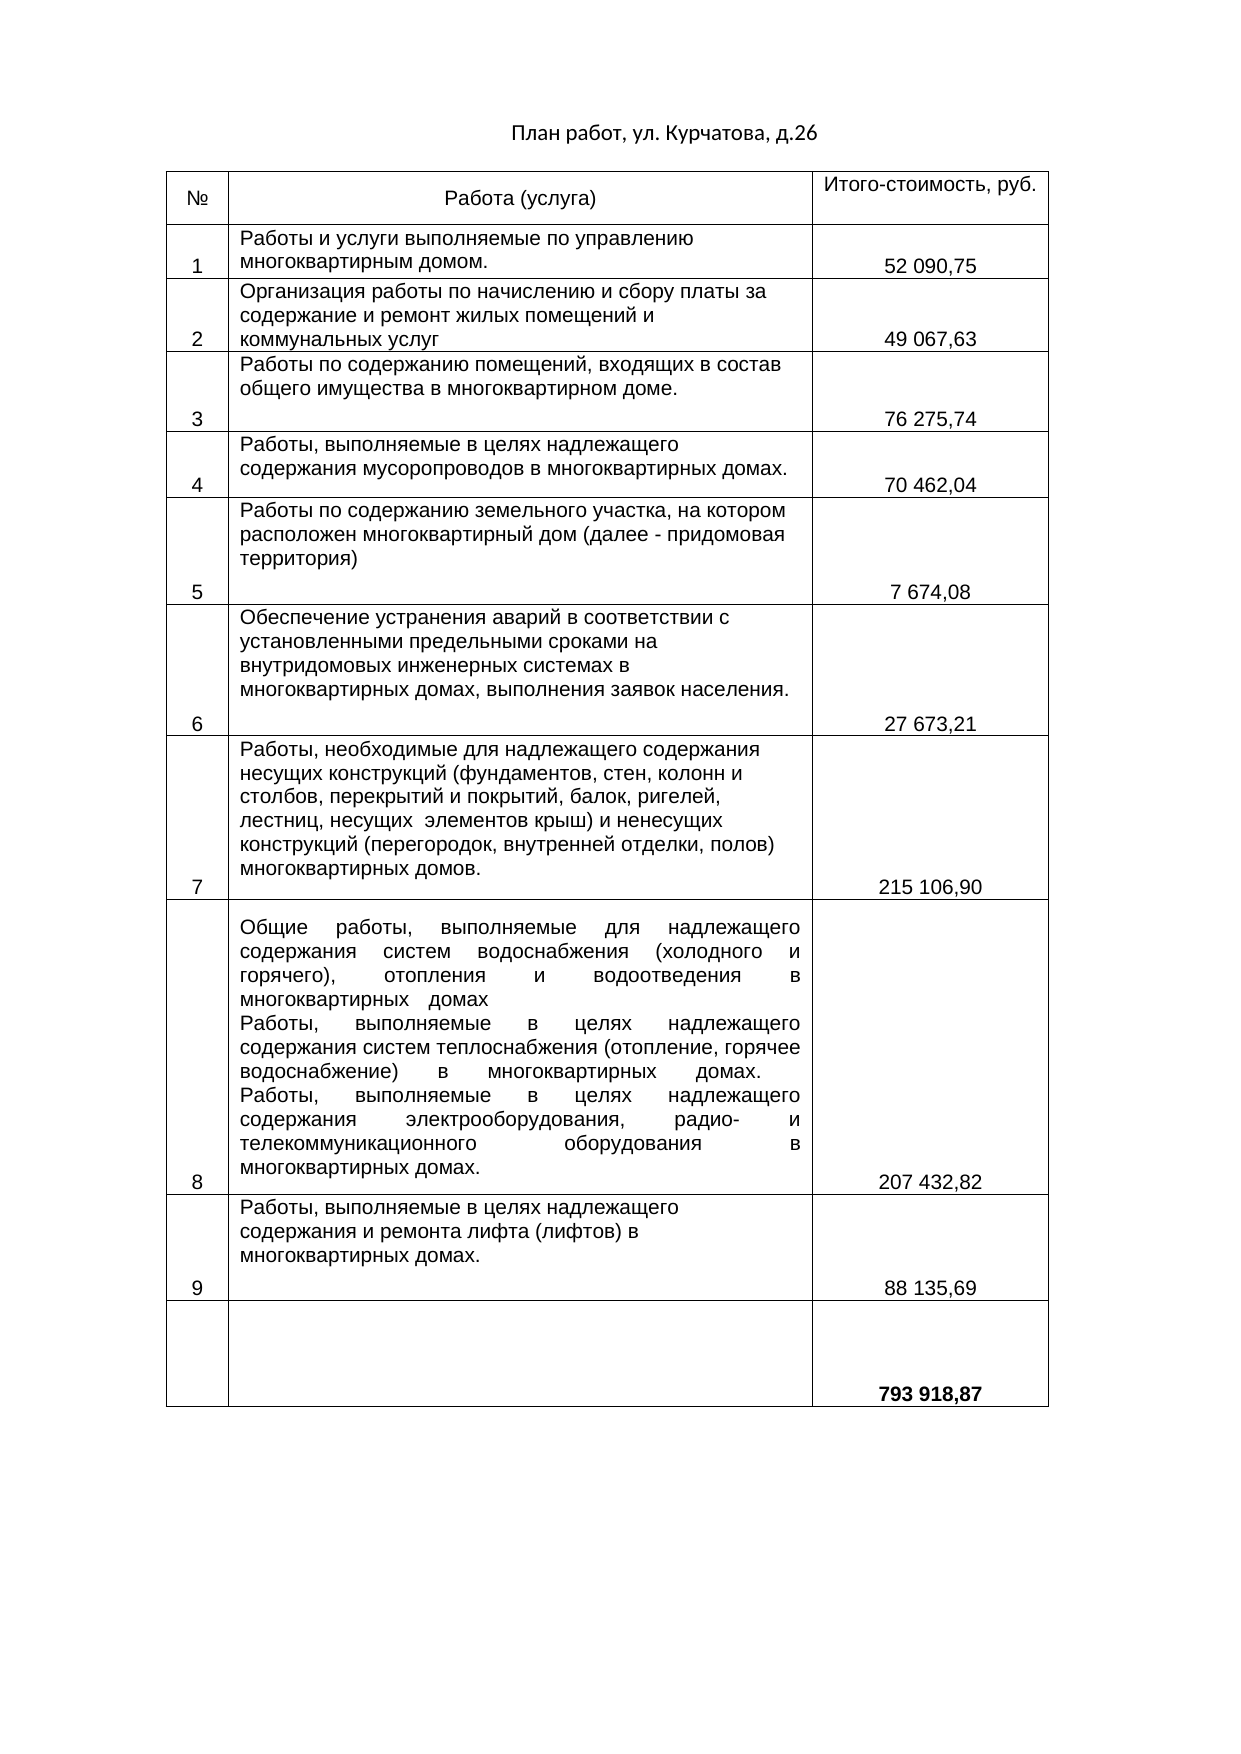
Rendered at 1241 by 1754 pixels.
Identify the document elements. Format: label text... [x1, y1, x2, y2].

table_cell 5 [167, 498, 228, 603]
table_cell 6 [167, 605, 228, 735]
table_cell Работы по содержанию помещений, входящих в состав общего имущества в многоквартирном доме. [229, 352, 812, 431]
table_cell 27 673,21 [813, 605, 1048, 735]
table_cell 7 [167, 736, 228, 899]
table_cell 4 [167, 432, 228, 497]
table_cell 215 106,90 [813, 736, 1048, 899]
table_cell 207 432,82 [813, 900, 1048, 1193]
table_cell Организация работы по начислению и сбору платы за содержание и ремонт жилых помещений и коммунальных услуг [229, 279, 812, 351]
table_cell Работы, выполняемые в целях надлежащего содержания и ремонта лифта (лифтов) в многоквартирных домах. [229, 1195, 812, 1300]
table_cell Работы, выполняемые в целях надлежащего содержания мусоропроводов в многоквартирных домах. [229, 432, 812, 497]
table_cell Общие работы, выполняемые для надлежащего содержания систем водоснабжения (холодного и горячего), отопления и водоотведения в многоквартирных домах Работы, выполняемые в целях надлежащего содержания систем теплоснабжения (отопление, горячее водоснабжение) в многоквартирных домах. Работы, выполняемые в целях надлежащего содержания электрооборудования, радио- и телекоммуникационного оборудования в многоквартирных домах. [229, 900, 812, 1193]
table_cell Работы и услуги выполняемые по управлению многоквартирным домом. [229, 225, 812, 277]
table_cell Работы по содержанию земельного участка, на котором расположен многоквартирный дом (далее - придомовая территория) [229, 498, 812, 603]
table_cell 88 135,69 [813, 1195, 1048, 1300]
table_cell 7 674,08 [813, 498, 1048, 603]
table_cell 9 [167, 1195, 228, 1300]
table_cell 76 275,74 [813, 352, 1048, 431]
table_cell Обеспечение устранения аварий в соответствии с установленными предельными сроками на внутридомовых инженерных системах в многоквартирных домах, выполнения заявок населения. [229, 605, 812, 735]
table_cell 49 067,63 [813, 279, 1048, 351]
table_cell [229, 1301, 812, 1406]
table_cell Работы, необходимые для надлежащего содержания несущих конструкций (фундаментов, стен, колонн и столбов, перекрытий и покрытий, балок, ригелей, лестниц, несущих элементов крыш) и ненесущих конструкций (перегородок, внутренней отделки, полов) многоквартирных домов. [229, 736, 812, 899]
table_cell 793 918,87 [813, 1301, 1048, 1406]
table_cell 2 [167, 279, 228, 351]
table_cell 70 462,04 [813, 432, 1048, 497]
table_cell 3 [167, 352, 228, 431]
table_cell 1 [167, 225, 228, 277]
table_cell 52 090,75 [813, 225, 1048, 277]
table_header Итого-стоимость, руб. [813, 172, 1048, 224]
table_header Работа (услуга) [229, 172, 812, 224]
table_cell 8 [167, 900, 228, 1193]
text План работ, ул. Курчатова, д.26 [177, 118, 1152, 146]
table_header № [167, 172, 228, 224]
table_cell [167, 1301, 228, 1406]
